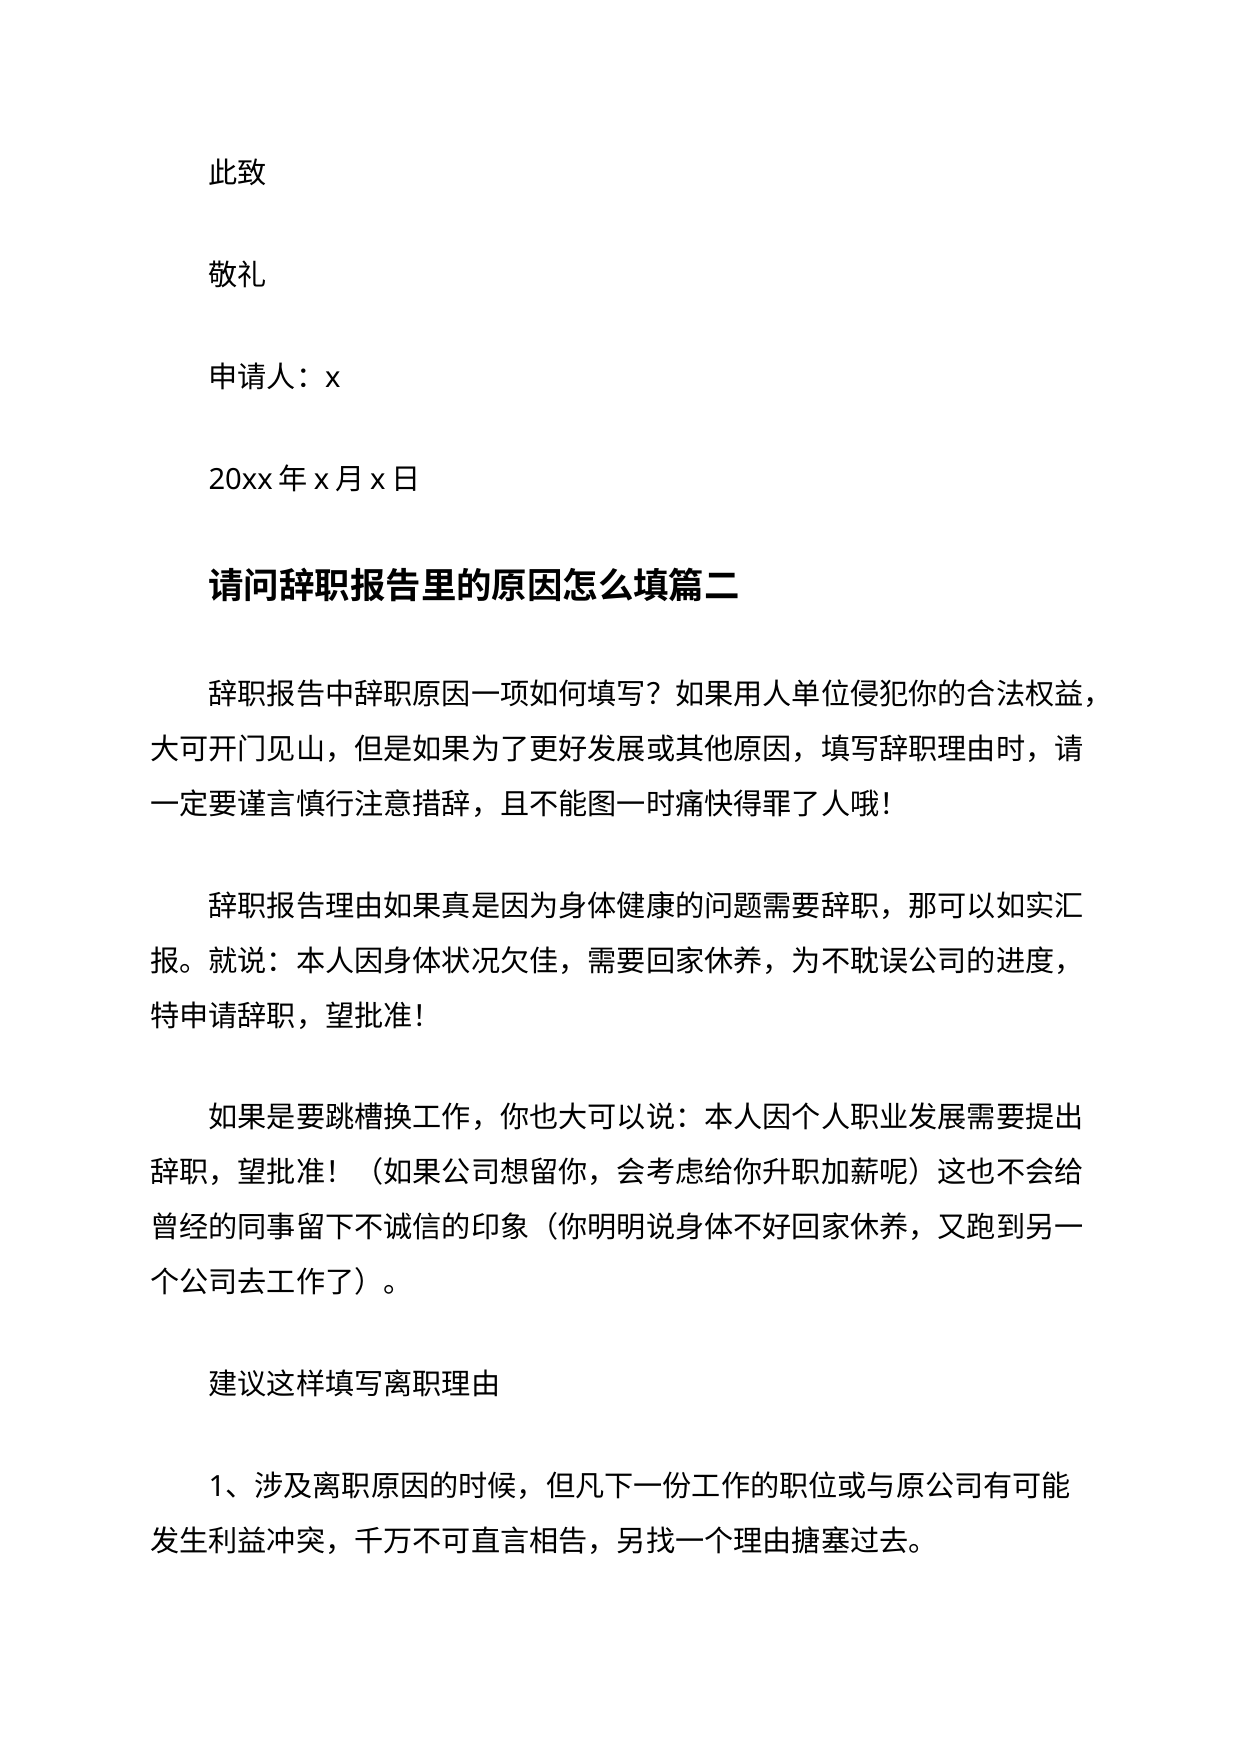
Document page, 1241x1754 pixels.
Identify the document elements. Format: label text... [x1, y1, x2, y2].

text 如果是要跳槽换工作，你也大可以说：本人因个人职业发展需要提出辞职，望批准！（如果公司想留你，会考虑给你升职加薪呢）这也不会给曾经的同事留下不诚信的印象（你明明说身体不好回家休养，又跑到另一个公司去工作了）。 [150, 1094, 1090, 1301]
text 申请人：x [150, 353, 1090, 396]
text 1、涉及离职原因的时候，但凡下一份工作的职位或与原公司有可能发生利益冲突，千万不可直言相告，另找一个理由搪塞过去。 [150, 1462, 1090, 1559]
text 敬礼 [150, 252, 1090, 294]
text 辞职报告理由如果真是因为身体健康的问题需要辞职，那可以如实汇报。就说：本人因身体状况欠佳，需要回家休养，为不耽误公司的进度，特申请辞职，望批准！ [150, 882, 1090, 1034]
text 20xx年x月x日 [150, 456, 1090, 498]
text 请问辞职报告里的原因怎么填篇二 [150, 557, 1090, 609]
text 辞职报告中辞职原因一项如何填写？如果用人单位侵犯你的合法权益，大可开门见山，但是如果为了更好发展或其他原因，填写辞职理由时，请一定要谨言慎行注意措辞，且不能图一时痛快得罪了人哦！ [150, 671, 1090, 823]
text 建议这样填写离职理由 [150, 1361, 1090, 1403]
text 此致 [150, 150, 1090, 192]
